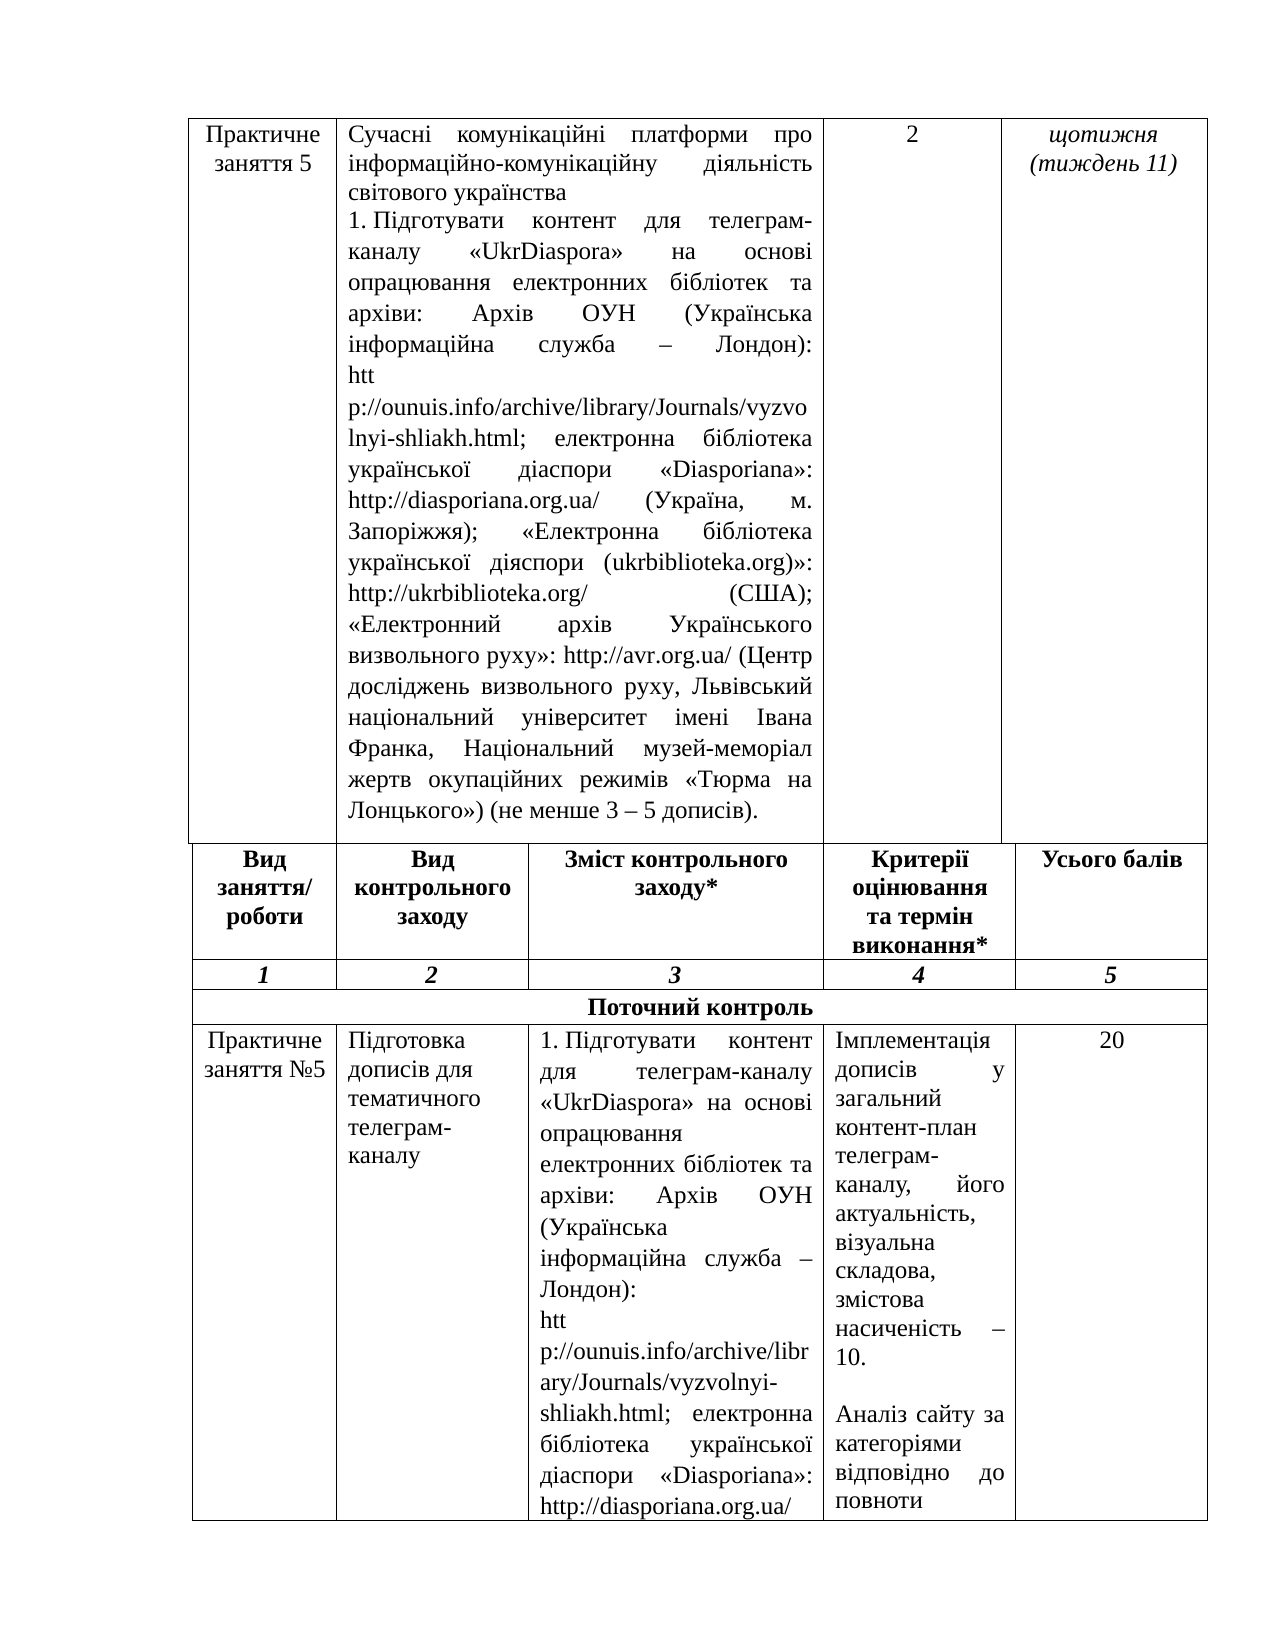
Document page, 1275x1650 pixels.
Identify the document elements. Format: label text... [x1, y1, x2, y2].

table_cell Усього балів [1016, 844, 1207, 959]
table_header щотижня (тиждень 11) [1002, 119, 1207, 843]
table_cell Критерії оцінювання та термін виконання* [824, 844, 1015, 959]
table_cell 3 [529, 960, 823, 988]
table_header 2 [824, 119, 1001, 843]
table_cell Вид контрольного заходу [337, 844, 528, 959]
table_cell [824, 1025, 1015, 1520]
table_cell 2 [337, 960, 528, 988]
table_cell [337, 1025, 528, 1520]
table_cell 1 [193, 960, 336, 988]
table_cell Поточний контроль [193, 990, 1207, 1024]
table_cell 5 [1016, 960, 1207, 988]
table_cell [529, 1025, 823, 1520]
table_cell Вид заняття/ роботи [193, 844, 336, 959]
table_cell 4 [824, 960, 1015, 988]
table_header Сучасні комунікаційні платформи про інформаційно-комунікаційну діяльність світового українства 1. Підготувати контент для телеграм-каналу «UkrDiaspora» на основі опрацювання електронних бібліотек та архіви: Архів ОУН (Українська інформаційна служба – Лондон): http://ounuis.info/archive/library/Journals/vyzvolnyi-shliakh.html; електронна бібліотека української діаспори «Diasporiana»: http://diasporiana.org.ua/ (Україна, м. Запоріжжя); «Електронна бібліотека української діяспори (ukrbiblioteka.org)»: http://ukrbiblioteka.org/ (США); «Електронний архів Українського визвольного руху»: http://avr.org.ua/ (Центр досліджень визвольного руху, Львівський національний університет імені Івана Франка, Національний музей-меморіал жертв окупаційних режимів «Тюрма на Лонцького») (не менше 3 – 5 дописів). [337, 119, 823, 843]
table_header Практичне заняття 5 [189, 119, 336, 843]
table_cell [193, 1025, 336, 1520]
table_cell 20 [1016, 1025, 1207, 1520]
table_cell Зміст контрольного заходу* [529, 844, 823, 959]
